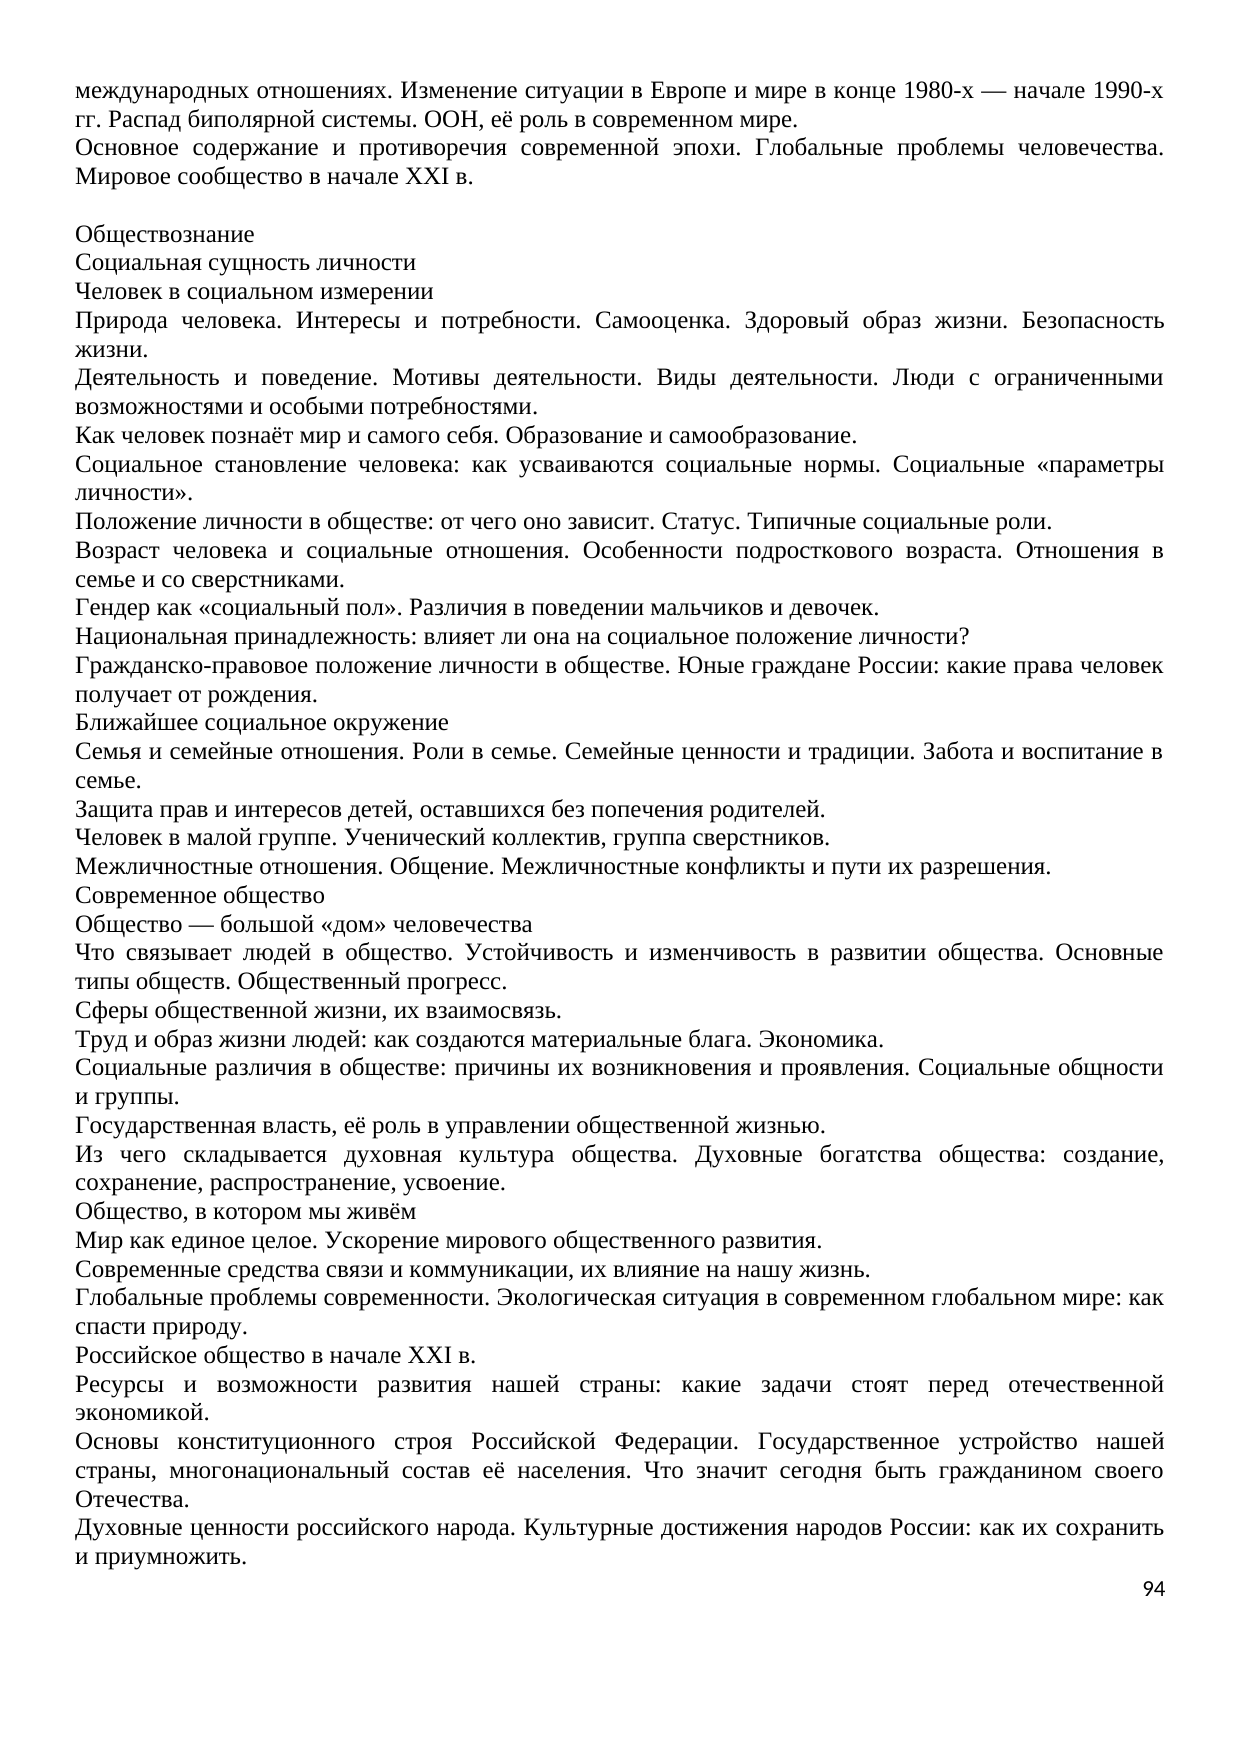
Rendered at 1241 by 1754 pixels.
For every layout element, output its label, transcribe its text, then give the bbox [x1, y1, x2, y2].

text Что связывает людей в общество. Устойчивость и изменчивость в развитии общества. Основные типы обществ. Общественный прогресс. [75, 937, 1165, 995]
text Социальное становление человека: как усваиваются социальные нормы. Социальные «параметры личности». [75, 449, 1165, 506]
text Гендер как «социальный пол». Различия в поведении мальчиков и девочек. [75, 592, 1165, 621]
text Межличностные отношения. Общение. Межличностные конфликты и пути их разрешения. [75, 851, 1165, 880]
text Российское общество в начале XXI в. [75, 1340, 1165, 1369]
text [75, 75, 1165, 132]
text Возраст человека и социальные отношения. Особенности подросткового возраста. Отношения в семье и со сверстниками. [75, 535, 1165, 592]
text Сферы общественной жизни, их взаимосвязь. [75, 995, 1165, 1024]
text Из чего складывается духовная культура общества. Духовные богатства общества: создание, сохранение, распространение, усвоение. [75, 1139, 1165, 1196]
text Труд и образ жизни людей: как создаются материальные блага. Экономика. [75, 1024, 1165, 1052]
text Общество — большой «дом» человечества [75, 909, 1165, 937]
text Человек в социальном измерении [75, 276, 1165, 305]
text Мир как единое целое. Ускорение мирового общественного развития. [75, 1225, 1165, 1254]
text Деятельность и поведение. Мотивы деятельности. Виды деятельности. Люди с ограниченными возможностями и особыми потребностями. [75, 362, 1165, 420]
text Национальная принадлежность: влияет ли она на социальное положение личности? [75, 621, 1165, 650]
text Гражданско-правовое положение личности в обществе. Юные граждане России: какие права человек получает от рождения. [75, 650, 1165, 707]
text Современное общество [75, 880, 1165, 909]
text Ближайшее социальное окружение [75, 707, 1165, 736]
text Государственная власть, её роль в управлении общественной жизнью. [75, 1110, 1165, 1139]
text Основы конституционного строя Российской Федерации. Государственное устройство нашей страны, многонациональный состав её населения. Что значит сегодня быть гражданином своего Отечества. [75, 1426, 1165, 1512]
text Положение личности в обществе: от чего оно зависит. Статус. Типичные социальные роли. [75, 506, 1165, 535]
text Социальная сущность личности [75, 247, 1165, 276]
text Природа человека. Интересы и потребности. Самооценка. Здоровый образ жизни. Безопасность жизни. [75, 305, 1165, 362]
text Семья и семейные отношения. Роли в семье. Семейные ценности и традиции. Забота и воспитание в семье. [75, 736, 1165, 794]
text Духовные ценности российского народа. Культурные достижения народов России: как их сохранить и приумножить. [75, 1512, 1165, 1570]
text Общество, в котором мы живём [75, 1196, 1165, 1225]
text Обществознание [75, 219, 1165, 247]
text Человек в малой группе. Ученический коллектив, группа сверстников. [75, 822, 1165, 851]
text Социальные различия в обществе: причины их возникновения и проявления. Социальные общности и группы. [75, 1052, 1165, 1110]
text Глобальные проблемы современности. Экологическая ситуация в современном глобальном мире: как спасти природу. [75, 1282, 1165, 1340]
text Современные средства связи и коммуникации, их влияние на нашу жизнь. [75, 1254, 1165, 1282]
text Как человек познаёт мир и самого себя. Образование и самообразование. [75, 420, 1165, 449]
text Ресурсы и возможности развития нашей страны: какие задачи стоят перед отечественной экономикой. [75, 1369, 1165, 1426]
text Основное содержание и противоречия современной эпохи. Глобальные проблемы человечества. Мировое сообщество в начале XXI в. [75, 132, 1165, 190]
text Защита прав и интересов детей, оставшихся без попечения родителей. [75, 794, 1165, 822]
